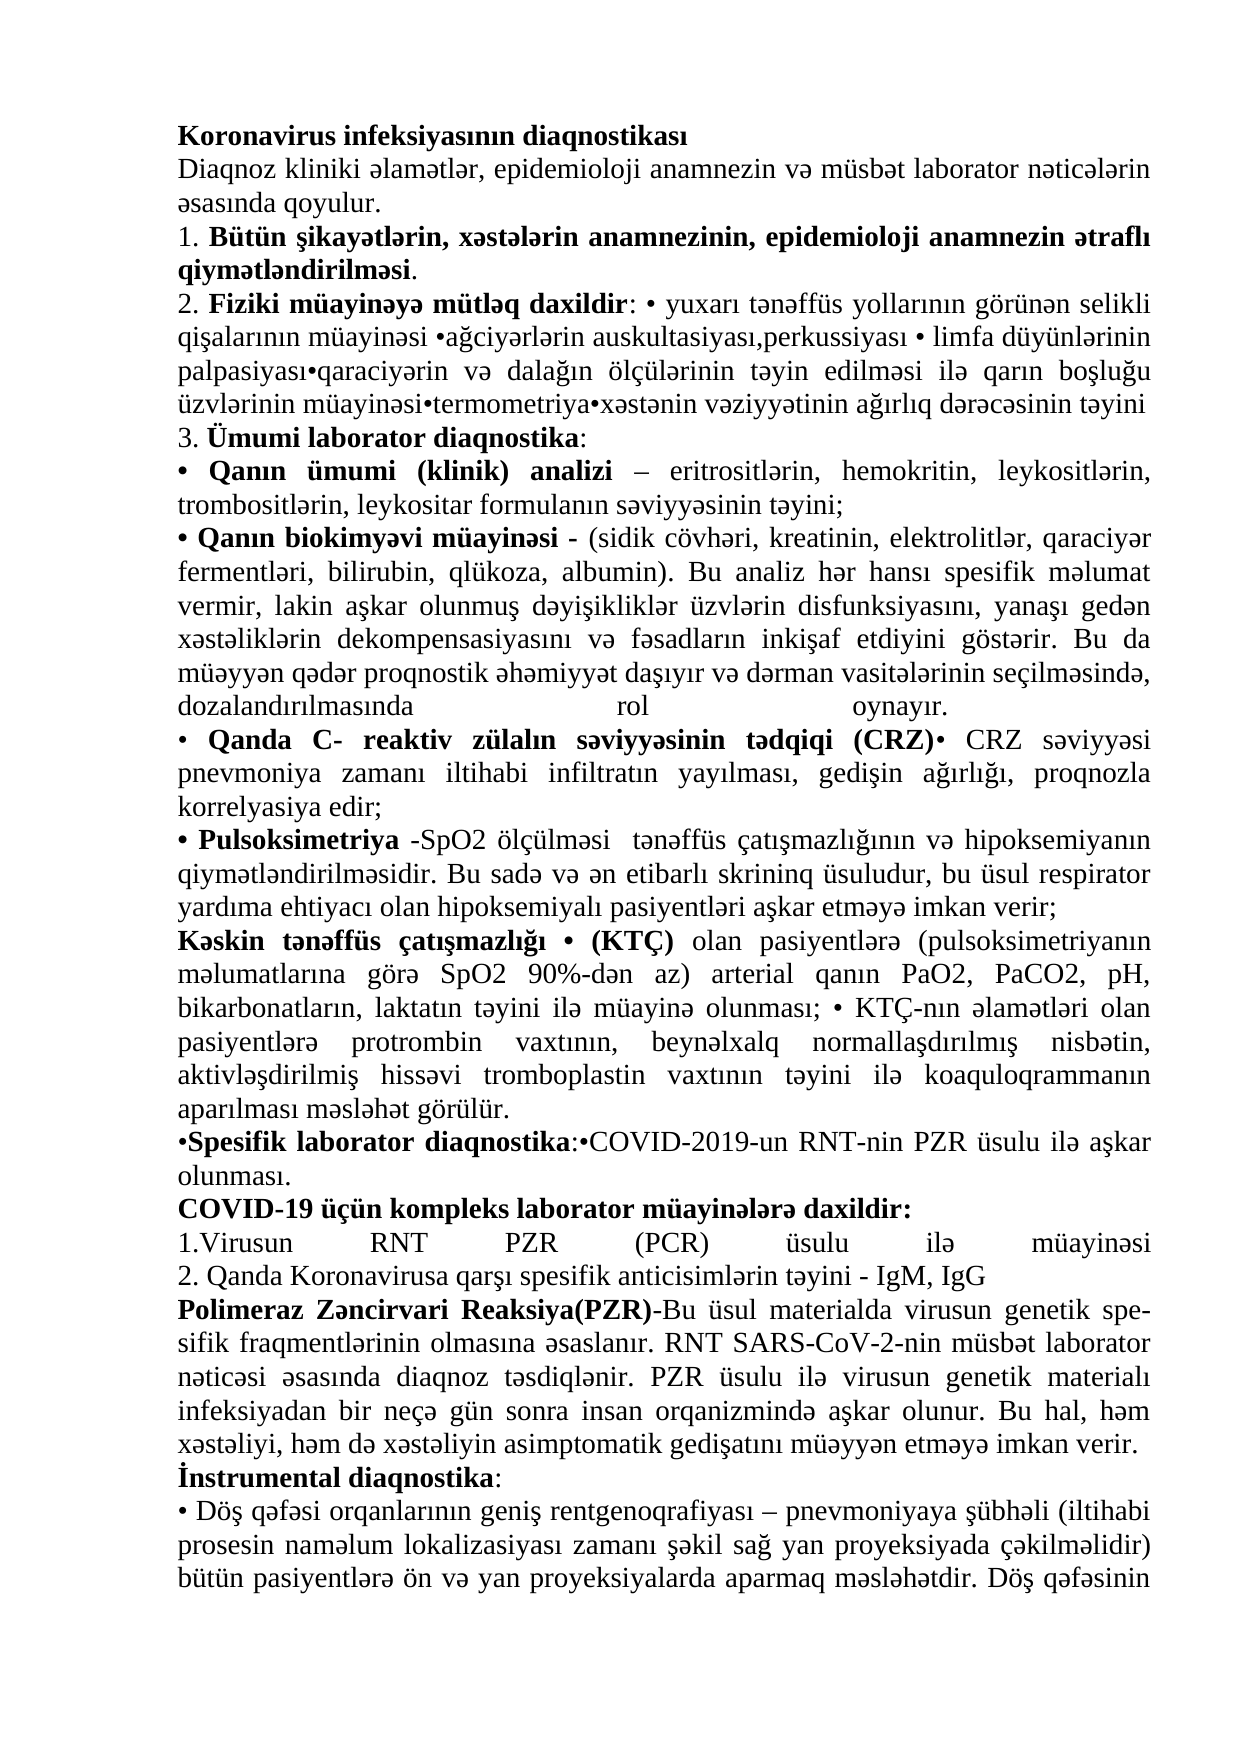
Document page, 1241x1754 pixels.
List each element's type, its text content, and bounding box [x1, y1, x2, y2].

text Koronavirus infeksiyasının diaqnostikası [177, 118, 1152, 152]
text Polimeraz Zəncirvari Reaksiya(PZR)-Bu üsul materialda virusun genetik spe-sifik fraqmentlərinin olmasına əsaslanır. RNT SARS-CoV-2-nin müsbət laborator nəticəsi əsasında diaqnoz təsdiqlənir. PZR üsulu ilə virusun genetik materialı infeksiyadan bir neçə gün sonra insan orqanizmində aşkar olunur. Bu hal, həm xəstəliyi, həm də xəstəliyin asimptomatik gedişatını müəyyən etməyə imkan verir. [177, 1292, 1152, 1460]
text 3. Ümumi laborator diaqnostika: [177, 420, 1152, 453]
text •Spesifik laborator diaqnostika:•COVID-2019-un RNT-nin PZR üsulu ilə aşkar olunması. [177, 1124, 1152, 1191]
text 1. Bütün şikayətlərin, xəstələrin anamnezinin, epidemioloji anamnezin ətraflı qiymətləndirilməsi. [177, 219, 1152, 286]
text • Qanın ümumi (klinik) analizi – eritrositlərin, hemokritin, leykositlərin, trombositlərin, leykositar formulanın səviyyəsinin təyini; [177, 453, 1152, 521]
text İnstrumental diaqnostika: [177, 1460, 1152, 1493]
text • Pulsoksimetriya -SpO2 ölçülməsi tənəffüs çatışmazlığının və hipoksemiyanın qiymətləndirilməsidir. Bu sadə və ən etibarlı skrininq üsuludur, bu üsul respirator yardıma ehtiyacı olan hipoksemiyalı pasiyentləri aşkar etməyə imkan verir; [177, 822, 1152, 923]
text COVID-19 üçün kompleks laborator müayinələrə daxildir: [177, 1191, 1152, 1225]
text Diaqnoz kliniki əlamətlər, epidemioloji anamnezin və müsbət laborator nəticələrin əsasında qoyulur. [177, 152, 1152, 219]
text 1.Virusun RNT PZR (PCR) üsulu ilə müayinəsi 2. Qanda Koronavirusa qarşı spesifik anticisimlərin təyini - IgM, IgG [177, 1225, 1152, 1292]
text • Qanın biokimyəvi müayinəsi - (sidik cövhəri, kreatinin, elektrolitlər, qaraciyər fermentləri, bilirubin, qlükoza, albumin). Bu analiz hər hansı spesifik məlumat vermir, lakin aşkar olunmuş dəyişikliklər üzvlərin disfunksiyasını, yanaşı gedən xəstəliklərin dekompensasiyasını və fəsadların inkişaf etdiyini göstərir. Bu da müəyyən qədər proqnostik əhəmiyyət daşıyır və dərman vasitələrinin seçilməsində, dozalandırılmasında rol oynayır. • Qanda C- reaktiv zülalın səviyyəsinin tədqiqi (CRZ)• CRZ səviyyəsi pnevmoniya zamanı iltihabi infiltratın yayılması, gedişin ağırlığı, proqnozla korrelyasiya edir; [177, 521, 1152, 822]
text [177, 1493, 1152, 1594]
text 2. Fiziki müayinəyə mütləq daxildir: • yuxarı tənəffüs yollarının görünən selikli qişalarının müayinəsi •ağciyərlərin auskultasiyası,perkussiyası • limfa düyünlərinin palpasiyası•qaraciyərin və dalağın ölçülərinin təyin edilməsi ilə qarın boşluğu üzvlərinin müayinəsi•termometriya•xəstənin vəziyyətinin ağırlıq dərəcəsinin təyini [177, 286, 1152, 420]
text Kəskin tənəffüs çatışmazlığı • (KTÇ) olan pasiyentlərə (pulsoksimetriyanın məlumatlarına görə SpO2 90%-dən az) arterial qanın PaO2, PaCO2, pH, bikarbonatların, laktatın təyini ilə müayinə olunması; • KTÇ-nın əlamətləri olan pasiyentlərə protrombin vaxtının, beynəlxalq normallaşdırılmış nisbətin, aktivləşdirilmiş hissəvi tromboplastin vaxtının təyini ilə koaquloqrammanın aparılması məsləhət görülür. [177, 923, 1152, 1124]
